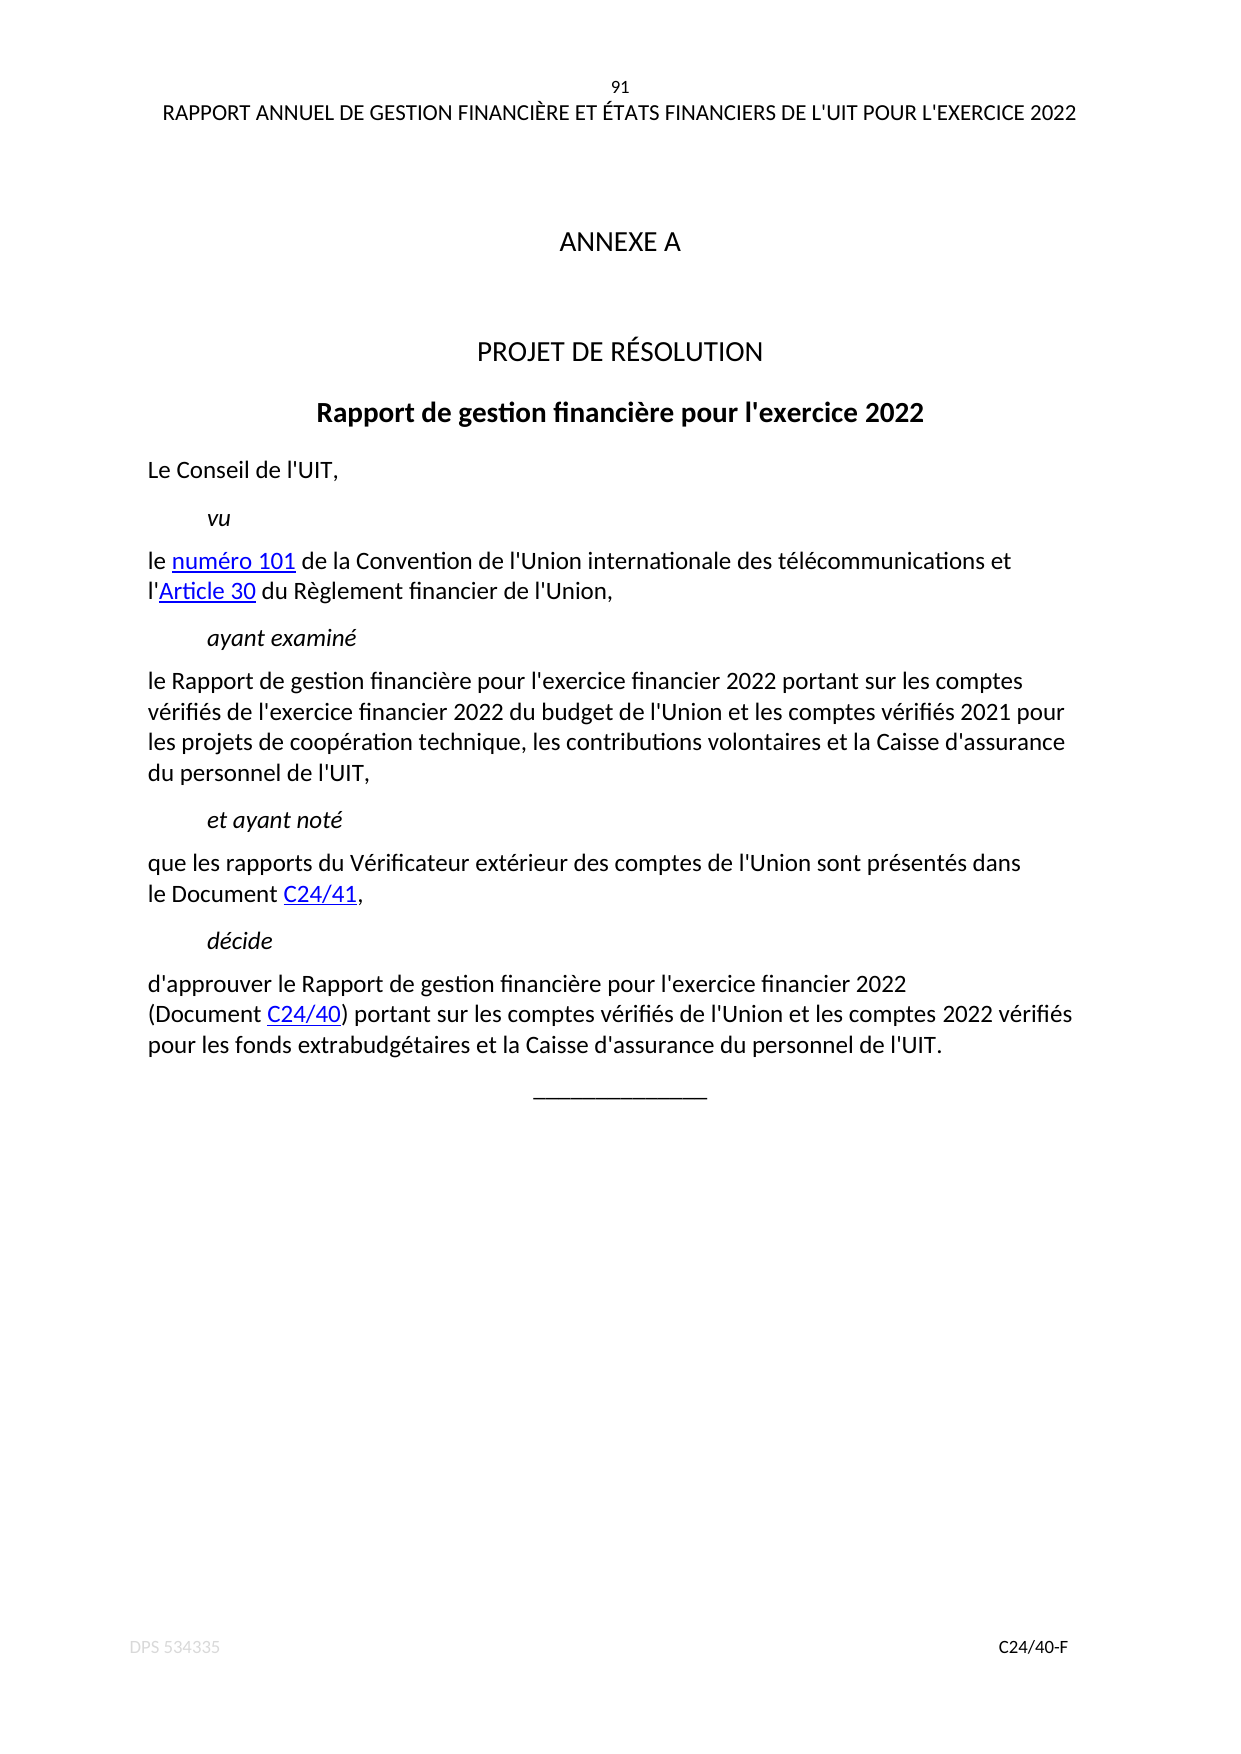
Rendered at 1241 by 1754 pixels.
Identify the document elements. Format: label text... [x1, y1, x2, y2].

text décide [207, 925, 1092, 956]
text ayant examiné [207, 622, 1092, 653]
title Rapport de gestion financière pour l'exercice 2022 [148, 394, 1092, 429]
text projet de résolution [148, 333, 1092, 369]
text le Rapport de gestion financière pour l'exercice financier 2022 portant sur les comptes vérifiés de l'exercice financier 2022 du budget de l'Union et les comptes vérifiés 2021 pour les projets de coopération technique, les contributions volontaires et la Caisse d'assurance du personnel de l'UIT, [148, 666, 1092, 788]
text et ayant noté [207, 804, 1092, 835]
text vu [207, 502, 1092, 532]
text que les rapports du Vérificateur extérieur des comptes de l'Union sont présentés dans le Document C24/41, [148, 847, 1092, 908]
title Le Conseil de l'UIT, [148, 454, 1092, 485]
text ______________ [148, 1072, 1092, 1103]
text d'approuver le Rapport de gestion financière pour l'exercice financier 2022 (Document C24/40) portant sur les comptes vérifiés de l'Union et les comptes 2022 vérifiés pour les fonds extrabudgétaires et la Caisse d'assurance du personnel de l'UIT. [148, 968, 1092, 1059]
text ANNEXE A [148, 223, 1092, 258]
text le numéro 101 de la Convention de l'Union internationale des télécommunications et l'Article 30 du Règlement financier de l'Union, [148, 545, 1092, 606]
